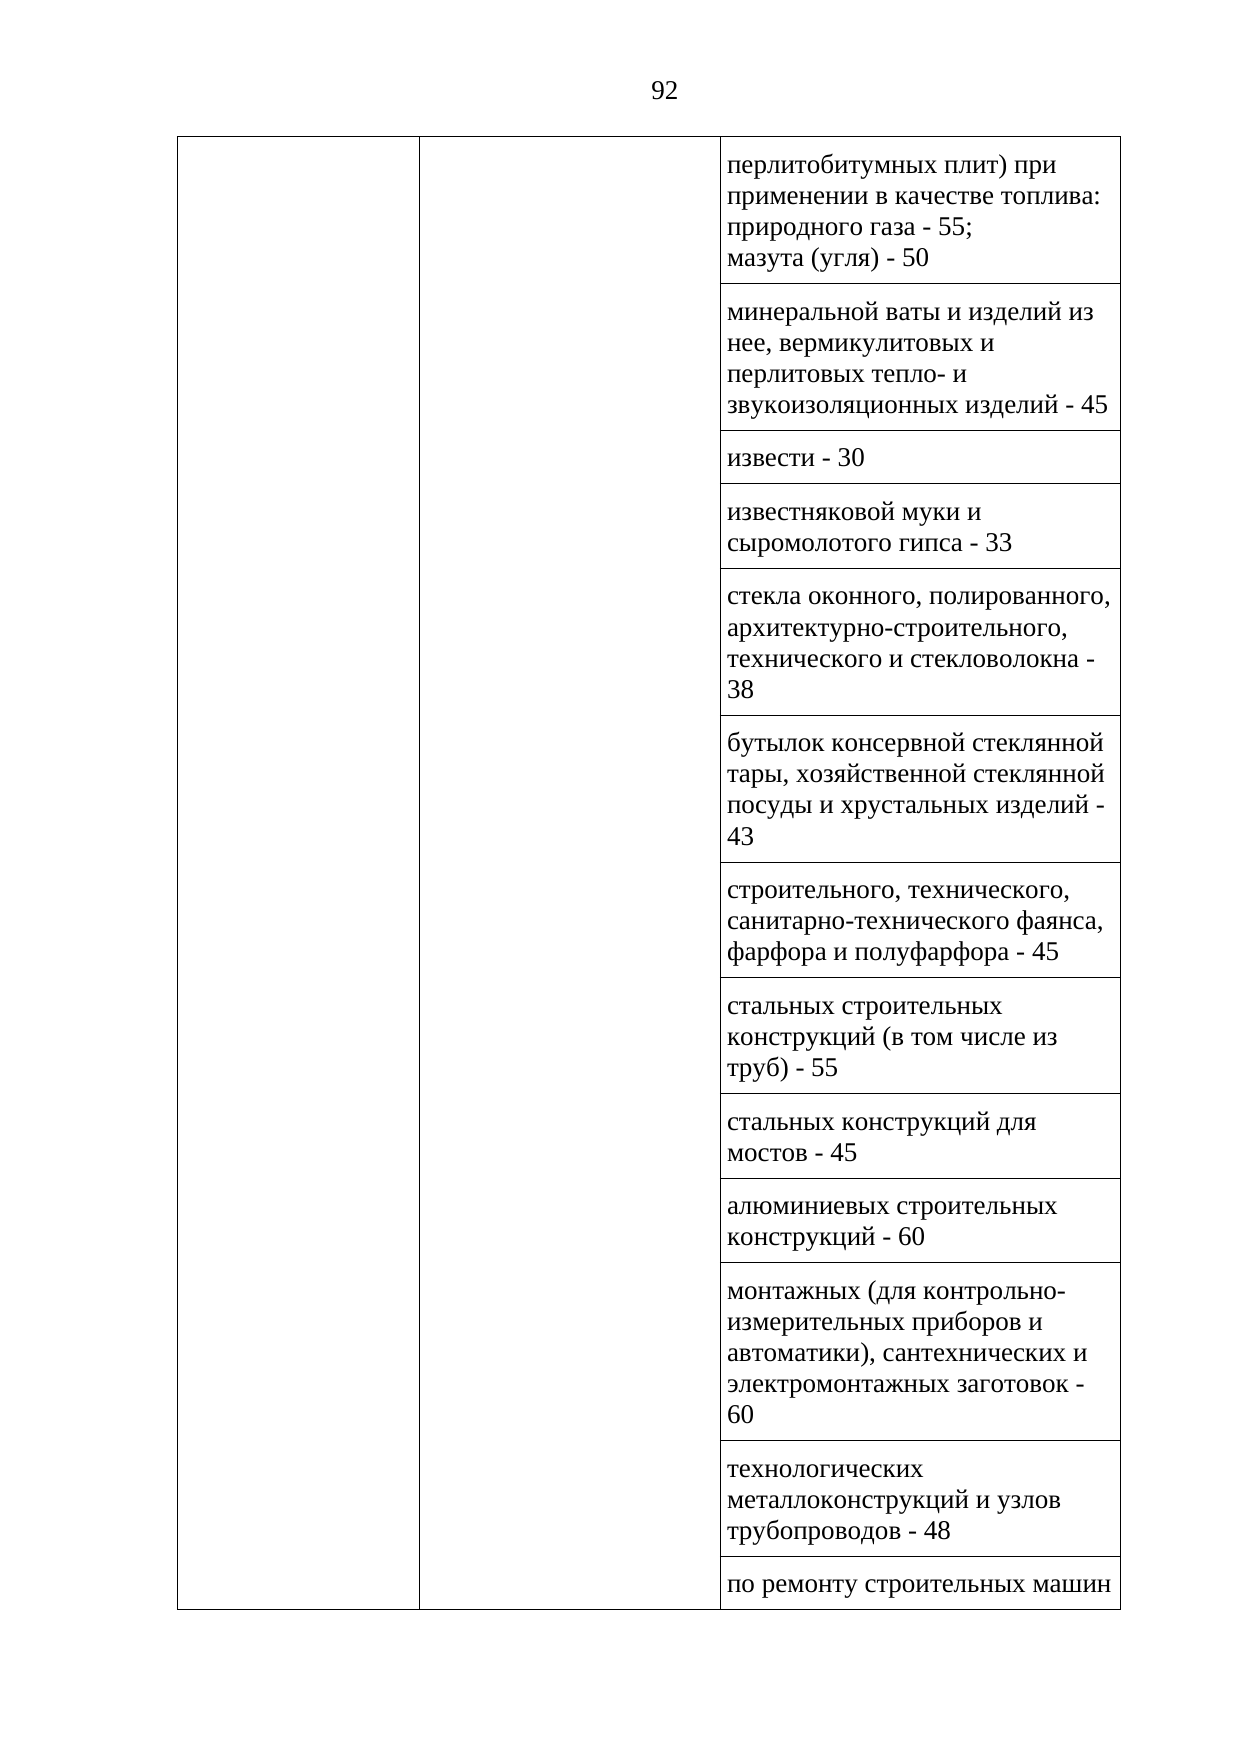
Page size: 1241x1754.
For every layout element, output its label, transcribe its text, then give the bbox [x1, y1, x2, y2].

table_cell строительного, технического, санитарно-технического фаянса, фарфора и полуфарфора - 45 [721, 863, 1120, 977]
table_cell технологических металлоконструкций и узлов трубопроводов - 48 [721, 1441, 1120, 1556]
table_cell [721, 137, 1120, 283]
table_cell минеральной ваты и изделий из нее, вермикулитовых и перлитовых тепло- и звукоизоляционных изделий - 45 [721, 284, 1120, 430]
table_cell стальных строительных конструкций (в том числе из труб) - 55 [721, 978, 1120, 1093]
table_cell монтажных (для контрольно-измерительных приборов и автоматики), сантехнических и электромонтажных заготовок - 60 [721, 1263, 1120, 1440]
table_cell известняковой муки и сыромолотого гипса - 33 [721, 484, 1120, 568]
table_cell извести - 30 [721, 431, 1120, 483]
table_cell стекла оконного, полированного, архитектурно-строительного, технического и стекловолокна - 38 [721, 569, 1120, 715]
table_cell бутылок консервной стеклянной тары, хозяйственной стеклянной посуды и хрустальных изделий - 43 [721, 716, 1120, 862]
table_cell алюминиевых строительных конструкций - 60 [721, 1179, 1120, 1262]
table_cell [721, 1557, 1120, 1609]
table_cell стальных конструкций для мостов - 45 [721, 1094, 1120, 1178]
